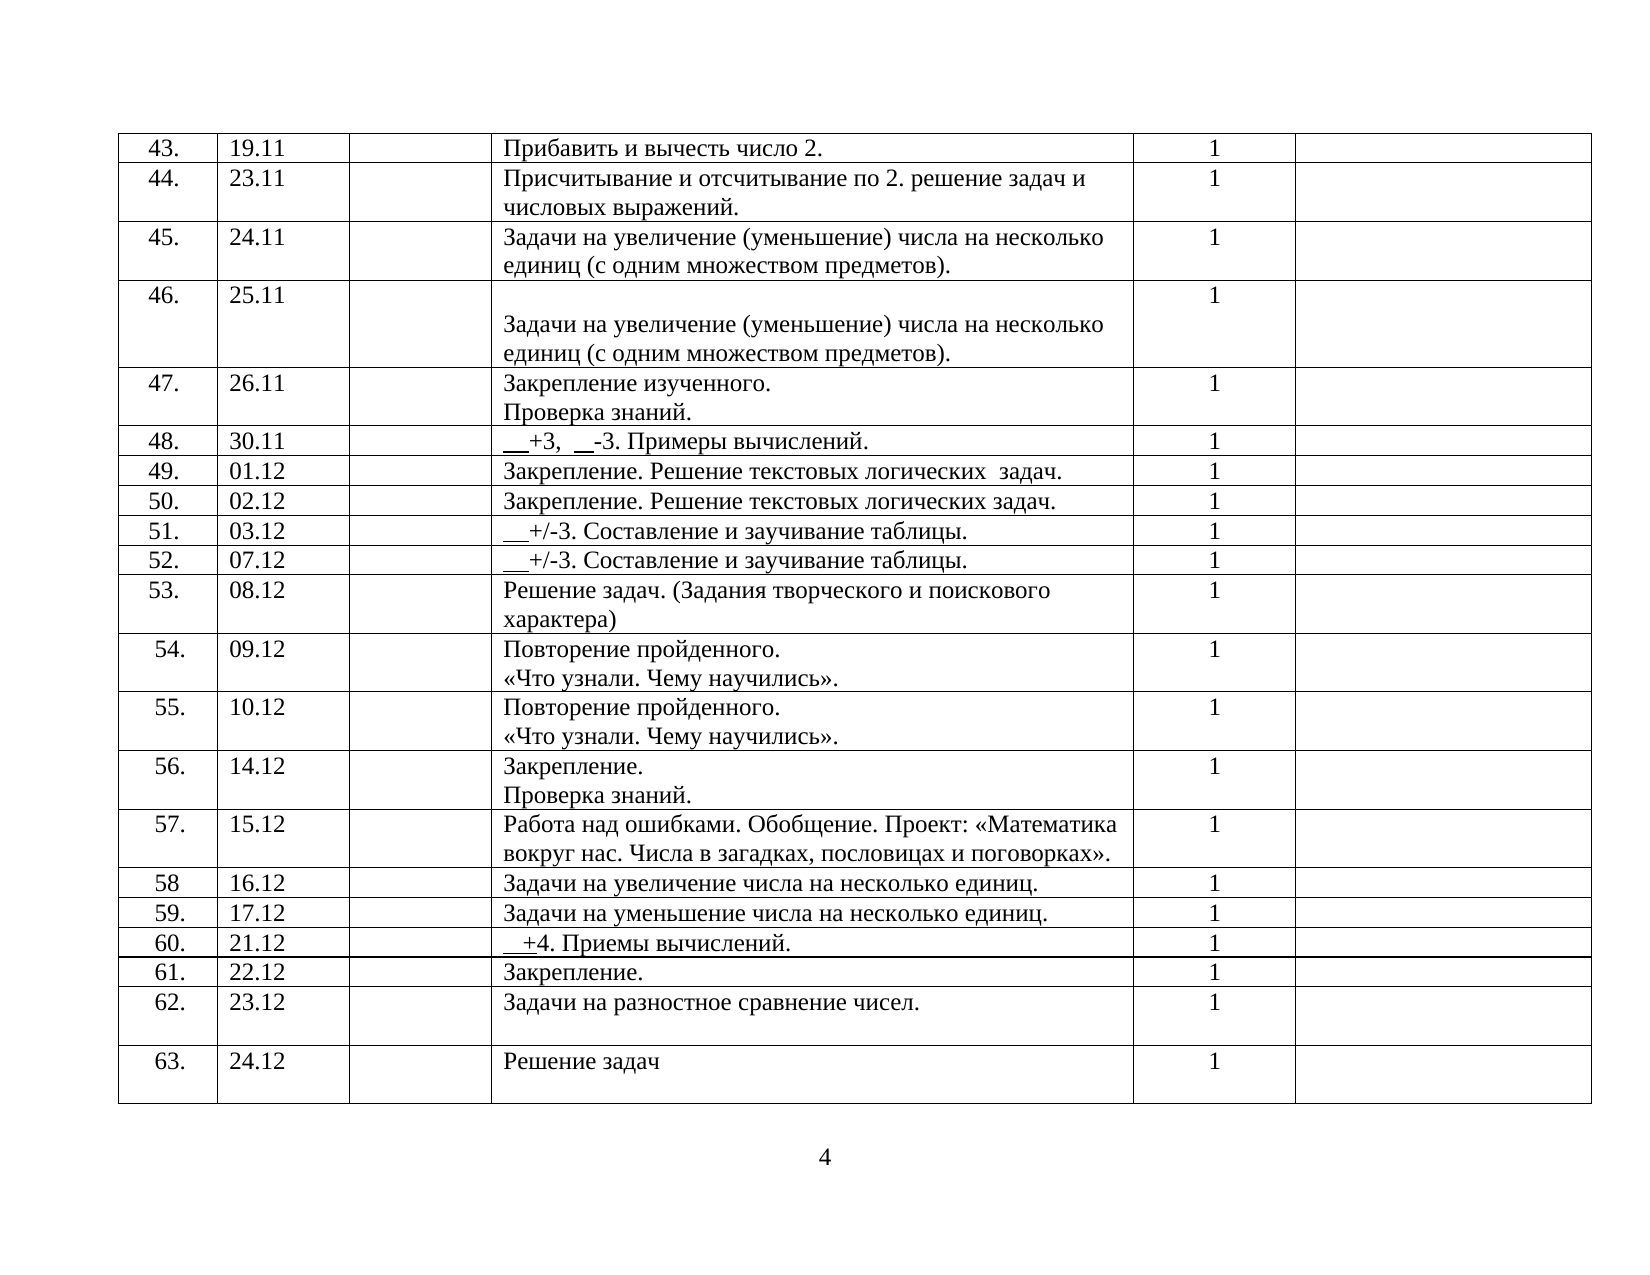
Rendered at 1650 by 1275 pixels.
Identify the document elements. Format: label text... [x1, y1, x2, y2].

table_cell [1296, 868, 1591, 897]
table_cell [350, 987, 491, 1045]
table_cell 1 [1134, 634, 1295, 691]
table_cell [1296, 546, 1591, 574]
table_cell 58 [119, 868, 217, 897]
table_cell 25.11 [218, 281, 349, 367]
table_cell 03.12 [218, 516, 349, 544]
table_cell [350, 898, 491, 927]
table_cell Закрепление изученного. Проверка знаний. [492, 368, 1133, 425]
table_cell Задачи на увеличение (уменьшение) числа на несколько единиц (с одним множеством предметов). [492, 222, 1133, 279]
table_cell 1 [1134, 868, 1295, 897]
table_cell 1 [1134, 368, 1295, 425]
table_cell [1296, 222, 1591, 279]
table_cell Решение задач. (Задания творческого и поискового характера) [492, 575, 1133, 633]
table_cell [350, 163, 491, 221]
table_cell [350, 546, 491, 574]
table_cell 24.12 [218, 1046, 349, 1103]
table_cell [1296, 163, 1591, 221]
table_cell Задачи на увеличение (уменьшение) числа на несколько единиц (с одним множеством предметов). [492, 281, 1133, 367]
table_cell [350, 958, 491, 986]
table_cell 44. [119, 163, 217, 221]
table_cell +4. Приемы вычислений. [492, 928, 1133, 956]
table_cell [1296, 134, 1591, 162]
table_cell [350, 456, 491, 485]
table_cell 1 [1134, 134, 1295, 162]
table_cell 02.12 [218, 486, 349, 515]
table_cell Задачи на уменьшение числа на несколько единиц. [492, 898, 1133, 927]
table_cell 1 [1134, 987, 1295, 1045]
table_cell  +/-3. Составление и заучивание таблицы. [492, 546, 1133, 574]
table_cell [350, 634, 491, 691]
table_cell 10.12 [218, 692, 349, 750]
table_cell 1 [1134, 281, 1295, 367]
table_cell [350, 222, 491, 279]
table_cell 56. [119, 751, 217, 808]
table_cell [350, 1046, 491, 1103]
table_cell 15.12 [218, 810, 349, 867]
table_cell Работа над ошибками. Обобщение. Проект: «Математика вокруг нас. Числа в загадках, пословицах и поговорках». [492, 810, 1133, 867]
table_cell [1296, 456, 1591, 485]
table_cell 57. [119, 810, 217, 867]
table_cell 17.12 [218, 898, 349, 927]
table_cell [1296, 810, 1591, 867]
table_cell 52. [119, 546, 217, 574]
table_cell 60. [119, 928, 217, 956]
table_cell 22.12 [218, 958, 349, 986]
table_cell 1 [1134, 928, 1295, 956]
table_cell 19.11 [218, 134, 349, 162]
table_cell [1296, 368, 1591, 425]
table_cell 49. [119, 456, 217, 485]
table_cell [350, 368, 491, 425]
table_cell 21.12 [218, 928, 349, 956]
table_cell [1296, 928, 1591, 956]
table_cell [350, 868, 491, 897]
table_cell 59. [119, 898, 217, 927]
table_cell 26.11 [218, 368, 349, 425]
table_cell 1 [1134, 426, 1295, 455]
table_cell [1296, 575, 1591, 633]
table_cell 1 [1134, 575, 1295, 633]
table_cell Присчитывание и отсчитывание по 2. решение задач и числовых выражений. [492, 163, 1133, 221]
table_cell  +3, -3. Примеры вычислений. [492, 426, 1133, 455]
table_cell 1 [1134, 486, 1295, 515]
table_cell 01.12 [218, 456, 349, 485]
table_cell [350, 810, 491, 867]
table_cell 09.12 [218, 634, 349, 691]
table_cell 16.12 [218, 868, 349, 897]
table_cell [350, 516, 491, 544]
table_cell 61. [119, 958, 217, 986]
table_cell 23.11 [218, 163, 349, 221]
table_cell Решение задач [492, 1046, 1133, 1103]
table_cell 1 [1134, 958, 1295, 986]
table_cell 1 [1134, 546, 1295, 574]
table_cell  +/-3. Составление и заучивание таблицы. [492, 516, 1133, 544]
table_cell Закрепление. [492, 958, 1133, 986]
table_cell 47. [119, 368, 217, 425]
table_cell 08.12 [218, 575, 349, 633]
table_cell [1296, 1046, 1591, 1103]
table_cell 55. [119, 692, 217, 750]
table_cell [1296, 751, 1591, 808]
table_cell [350, 486, 491, 515]
table_cell [1296, 958, 1591, 986]
table_cell [1296, 281, 1591, 367]
table_cell 43. [119, 134, 217, 162]
table_cell Закрепление. Проверка знаний. [492, 751, 1133, 808]
table_cell 51. [119, 516, 217, 544]
table_cell Задачи на разностное сравнение чисел. [492, 987, 1133, 1045]
table_cell [1296, 486, 1591, 515]
table_cell Задачи на увеличение числа на несколько единиц. [492, 868, 1133, 897]
table_cell [350, 426, 491, 455]
table_cell [350, 575, 491, 633]
table_cell 1 [1134, 751, 1295, 808]
table_cell Закрепление. Решение текстовых логических задач. [492, 486, 1133, 515]
table_cell 1 [1134, 163, 1295, 221]
table_cell 1 [1134, 898, 1295, 927]
table_cell 48. [119, 426, 217, 455]
table_cell 63. [119, 1046, 217, 1103]
table_cell 14.12 [218, 751, 349, 808]
table_cell 07.12 [218, 546, 349, 574]
table_cell 1 [1134, 692, 1295, 750]
table_cell Повторение пройденного. «Что узнали. Чему научились». [492, 692, 1133, 750]
table_cell 1 [1134, 456, 1295, 485]
table_cell Повторение пройденного. «Что узнали. Чему научились». [492, 634, 1133, 691]
table_cell Закрепление. Решение текстовых логических задач. [492, 456, 1133, 485]
table_cell 46. [119, 281, 217, 367]
table_cell [350, 134, 491, 162]
table_cell [1296, 898, 1591, 927]
table_cell [350, 281, 491, 367]
table_cell [1296, 692, 1591, 750]
table_cell 1 [1134, 516, 1295, 544]
table_cell 24.11 [218, 222, 349, 279]
table_cell [350, 751, 491, 808]
table_cell 30.11 [218, 426, 349, 455]
table_cell 54. [119, 634, 217, 691]
table_cell 23.12 [218, 987, 349, 1045]
table_cell 1 [1134, 810, 1295, 867]
table_cell 45. [119, 222, 217, 279]
table_cell 62. [119, 987, 217, 1045]
table_cell Прибавить и вычесть число 2. [492, 134, 1133, 162]
table_cell [1296, 634, 1591, 691]
table_cell [1296, 516, 1591, 544]
table_cell 53. [119, 575, 217, 633]
table_cell 1 [1134, 1046, 1295, 1103]
table_cell [350, 928, 491, 956]
table_cell 1 [1134, 222, 1295, 279]
table_cell [1296, 987, 1591, 1045]
table_cell 50. [119, 486, 217, 515]
table_cell [350, 692, 491, 750]
table_cell [1296, 426, 1591, 455]
